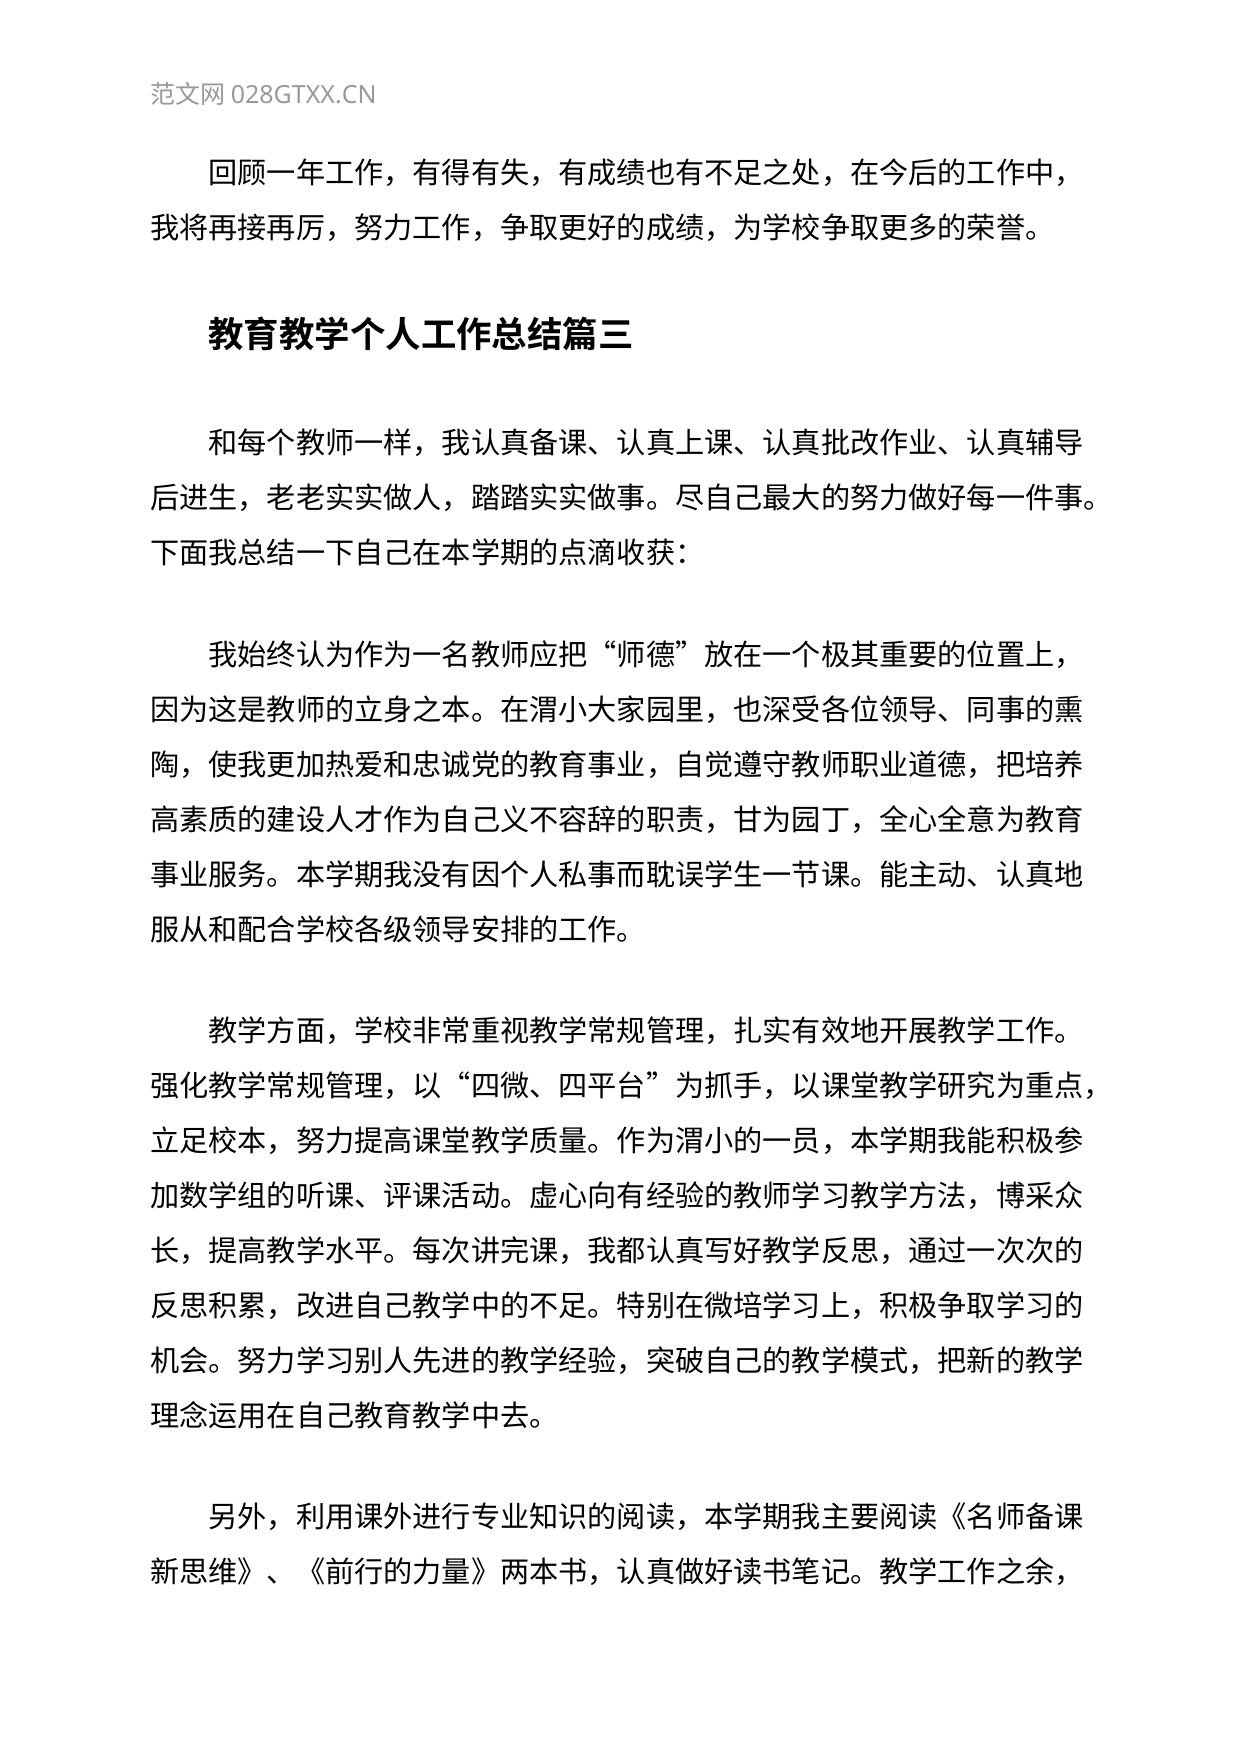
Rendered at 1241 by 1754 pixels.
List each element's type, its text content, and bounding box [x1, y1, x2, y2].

text 我始终认为作为一名教师应把“师德”放在一个极其重要的位置上，因为这是教师的立身之本。在渭小大家园里，也深受各位领导、同事的熏陶，使我更加热爱和忠诚党的教育事业，自觉遵守教师职业道德，把培养高素质的建设人才作为自己义不容辞的职责，甘为园丁，全心全意为教育事业服务。本学期我没有因个人私事而耽误学生一节课。能主动、认真地服从和配合学校各级领导安排的工作。 [150, 632, 1090, 948]
text 教育教学个人工作总结篇三 [150, 307, 1090, 358]
text 回顾一年工作，有得有失，有成绩也有不足之处，在今后的工作中，我将再接再厉，努力工作，争取更好的成绩，为学校争取更多的荣誉。 [150, 150, 1090, 247]
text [150, 1494, 1090, 1591]
text 和每个教师一样，我认真备课、认真上课、认真批改作业、认真辅导后进生，老老实实做人，踏踏实实做事。尽自己最大的努力做好每一件事。下面我总结一下自己在本学期的点滴收获： [150, 420, 1090, 572]
text 教学方面，学校非常重视教学常规管理，扎实有效地开展教学工作。强化教学常规管理，以“四微、四平台”为抓手，以课堂教学研究为重点，立足校本，努力提高课堂教学质量。作为渭小的一员，本学期我能积极参加数学组的听课、评课活动。虚心向有经验的教师学习教学方法，博采众长，提高教学水平。每次讲完课，我都认真写好教学反思，通过一次次的反思积累，改进自己教学中的不足。特别在微培学习上，积极争取学习的机会。努力学习别人先进的教学经验，突破自己的教学模式，把新的教学理念运用在自己教育教学中去。 [150, 1008, 1090, 1434]
